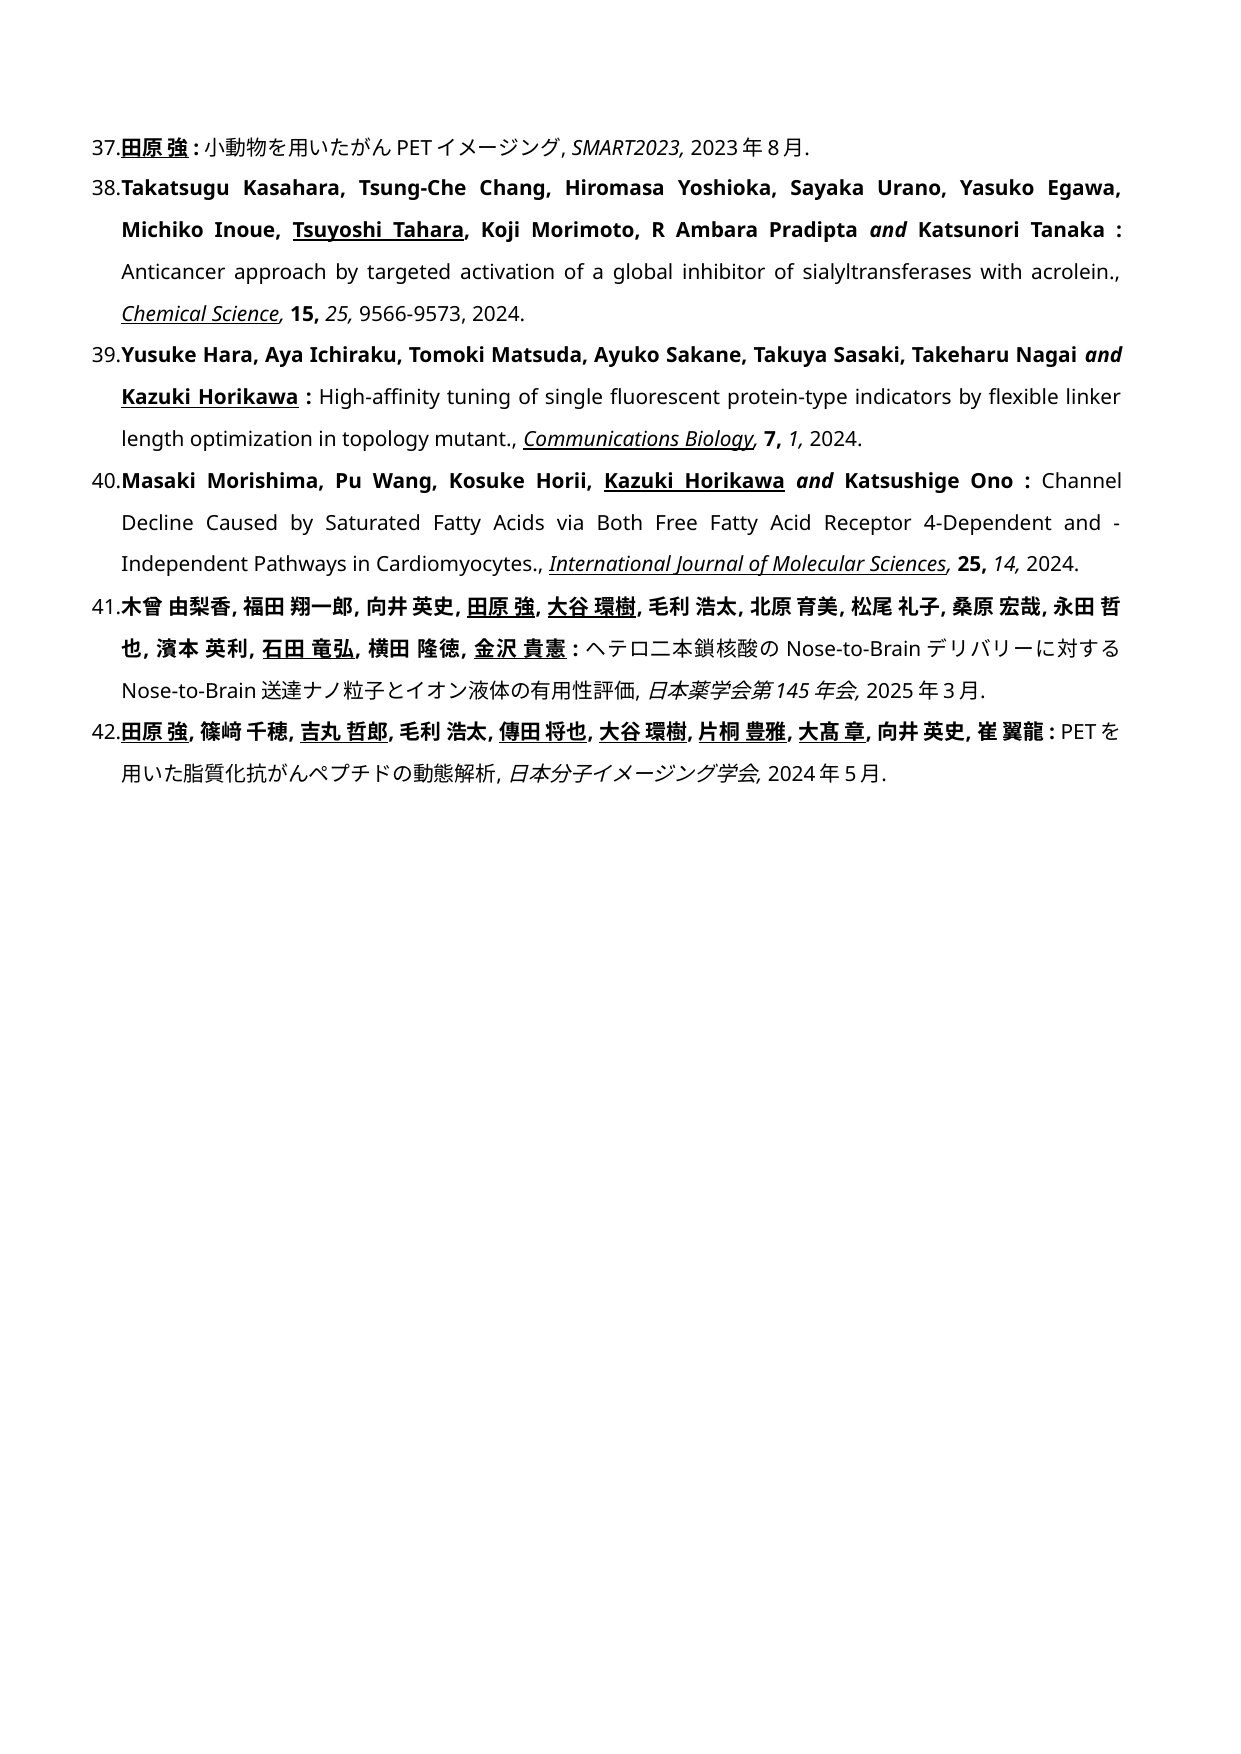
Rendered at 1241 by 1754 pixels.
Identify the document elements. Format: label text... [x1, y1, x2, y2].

list Takatsugu Kasahara, Tsung-Che Chang, Hiromasa Yoshioka, Sayaka Urano, Yasuko Egawa, Michiko Inoue, Tsuyoshi Tahara, Koji Morimoto, R Ambara Pradipta and Katsunori Tanaka : Anticancer approach by targeted activation of a global inhibitor of sialyltransferases with acrolein., Chemical Science, 15, 25, 9566-9573, 2024. [92, 167, 1122, 334]
list Yusuke Hara, Aya Ichiraku, Tomoki Matsuda, Ayuko Sakane, Takuya Sasaki, Takeharu Nagai and Kazuki Horikawa : High-affinity tuning of single fluorescent protein-type indicators by flexible linker length optimization in topology mutant., Communications Biology, 7, 1, 2024. [92, 334, 1122, 459]
list 田原 強 : 小動物を用いたがんPETイメージング, SMART2023, 2023年8月. [92, 125, 1122, 167]
list 田原 強, 篠﨑 千穂, 吉丸 哲郎, 毛利 浩太, 傳田 将也, 大谷 環樹, 片桐 豊雅, 大髙 章, 向井 英史, 崔 翼龍 : PETを用いた脂質化抗がんペプチドの動態解析, 日本分子イメージング学会, 2024年5月. [92, 710, 1122, 793]
list Masaki Morishima, Pu Wang, Kosuke Horii, Kazuki Horikawa and Katsushige Ono : Channel Decline Caused by Saturated Fatty Acids via Both Free Fatty Acid Receptor 4-Dependent and -Independent Pathways in Cardiomyocytes., International Journal of Molecular Sciences, 25, 14, 2024. [92, 459, 1122, 584]
list 木曾 由梨香, 福田 翔一郎, 向井 英史, 田原 強, 大谷 環樹, 毛利 浩太, 北原 育美, 松尾 礼子, 桑原 宏哉, 永田 哲也, 濱本 英利, 石田 竜弘, 横田 隆徳, 金沢 貴憲 : ヘテロ二本鎖核酸のNose-to-Brainデリバリーに対するNose-to-Brain送達ナノ粒子とイオン液体の有用性評価, 日本薬学会第145年会, 2025年3月. [92, 584, 1122, 710]
